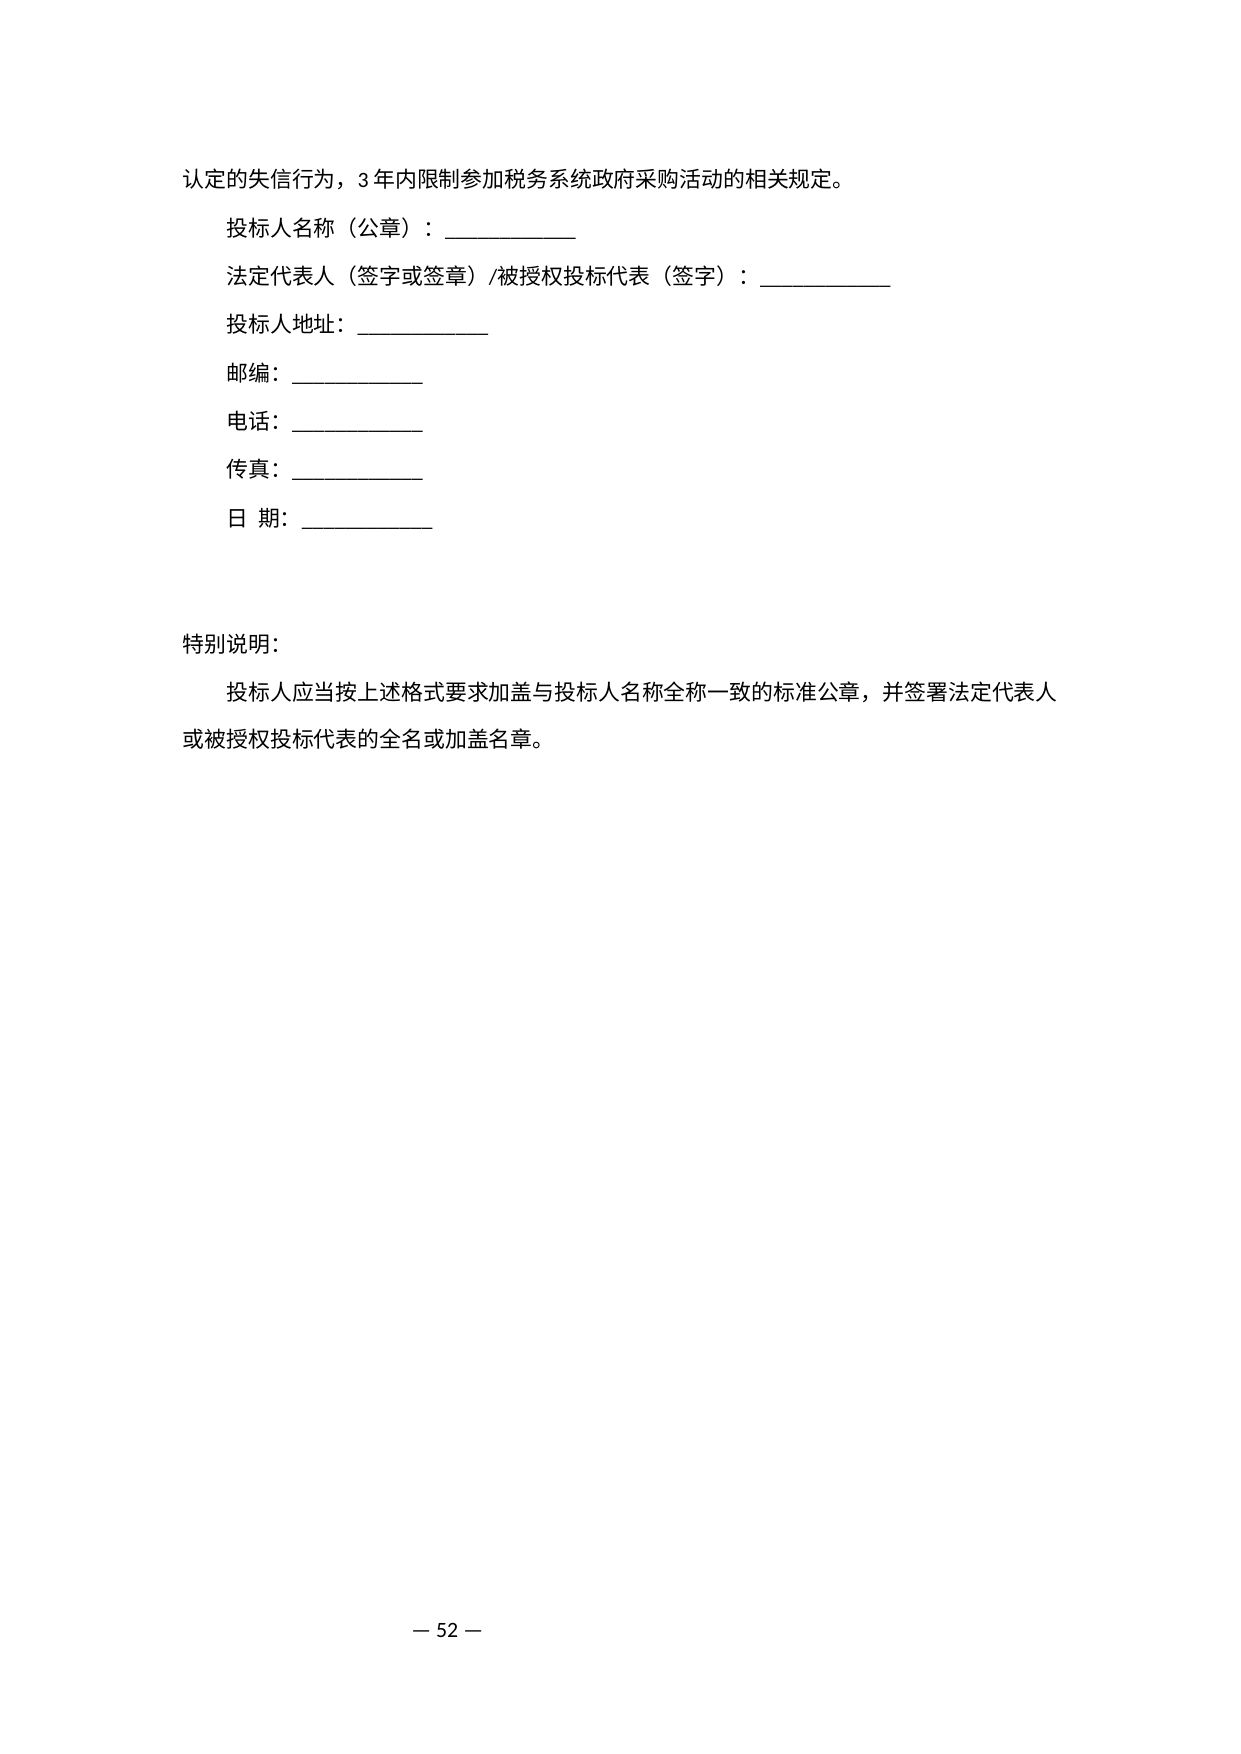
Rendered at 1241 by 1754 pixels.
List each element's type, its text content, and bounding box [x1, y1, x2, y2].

text 传真：____________ [182, 452, 1058, 484]
text 日 期：____________ [182, 500, 1058, 533]
text 法定代表人（签字或签章）/被授权投标代表（签字）：____________ [182, 259, 1058, 291]
text 投标人名称（公章）：____________ [182, 210, 1058, 243]
text 特别说明： [182, 627, 1058, 659]
text 电话：____________ [182, 404, 1058, 436]
text 邮编：____________ [182, 355, 1058, 388]
text 投标人应当按上述格式要求加盖与投标人名称全称一致的标准公章，并签署法定代表人或被授权投标代表的全名或加盖名章。 [182, 674, 1058, 754]
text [182, 162, 1058, 194]
text 投标人地址：____________ [182, 307, 1058, 339]
